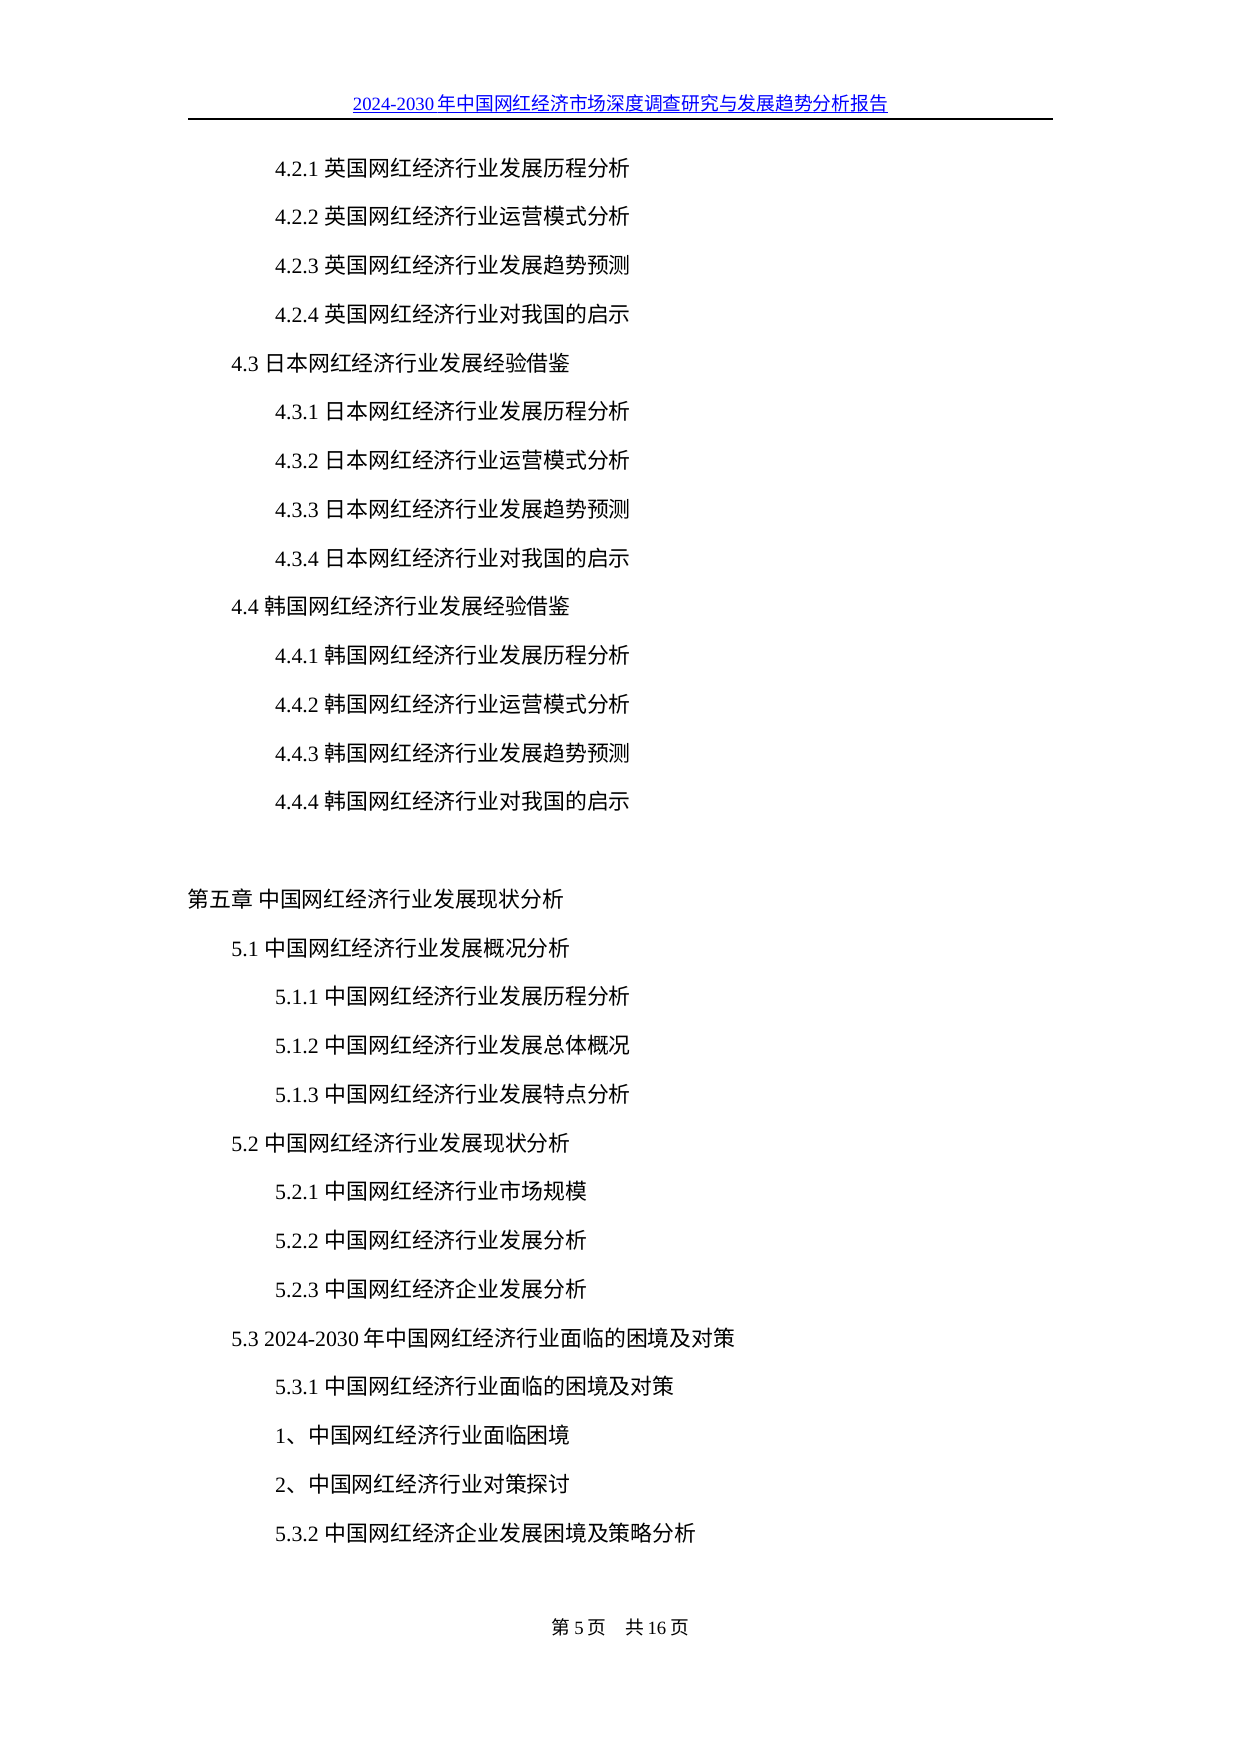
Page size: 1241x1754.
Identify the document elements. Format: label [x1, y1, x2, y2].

text [187, 150, 1053, 1548]
